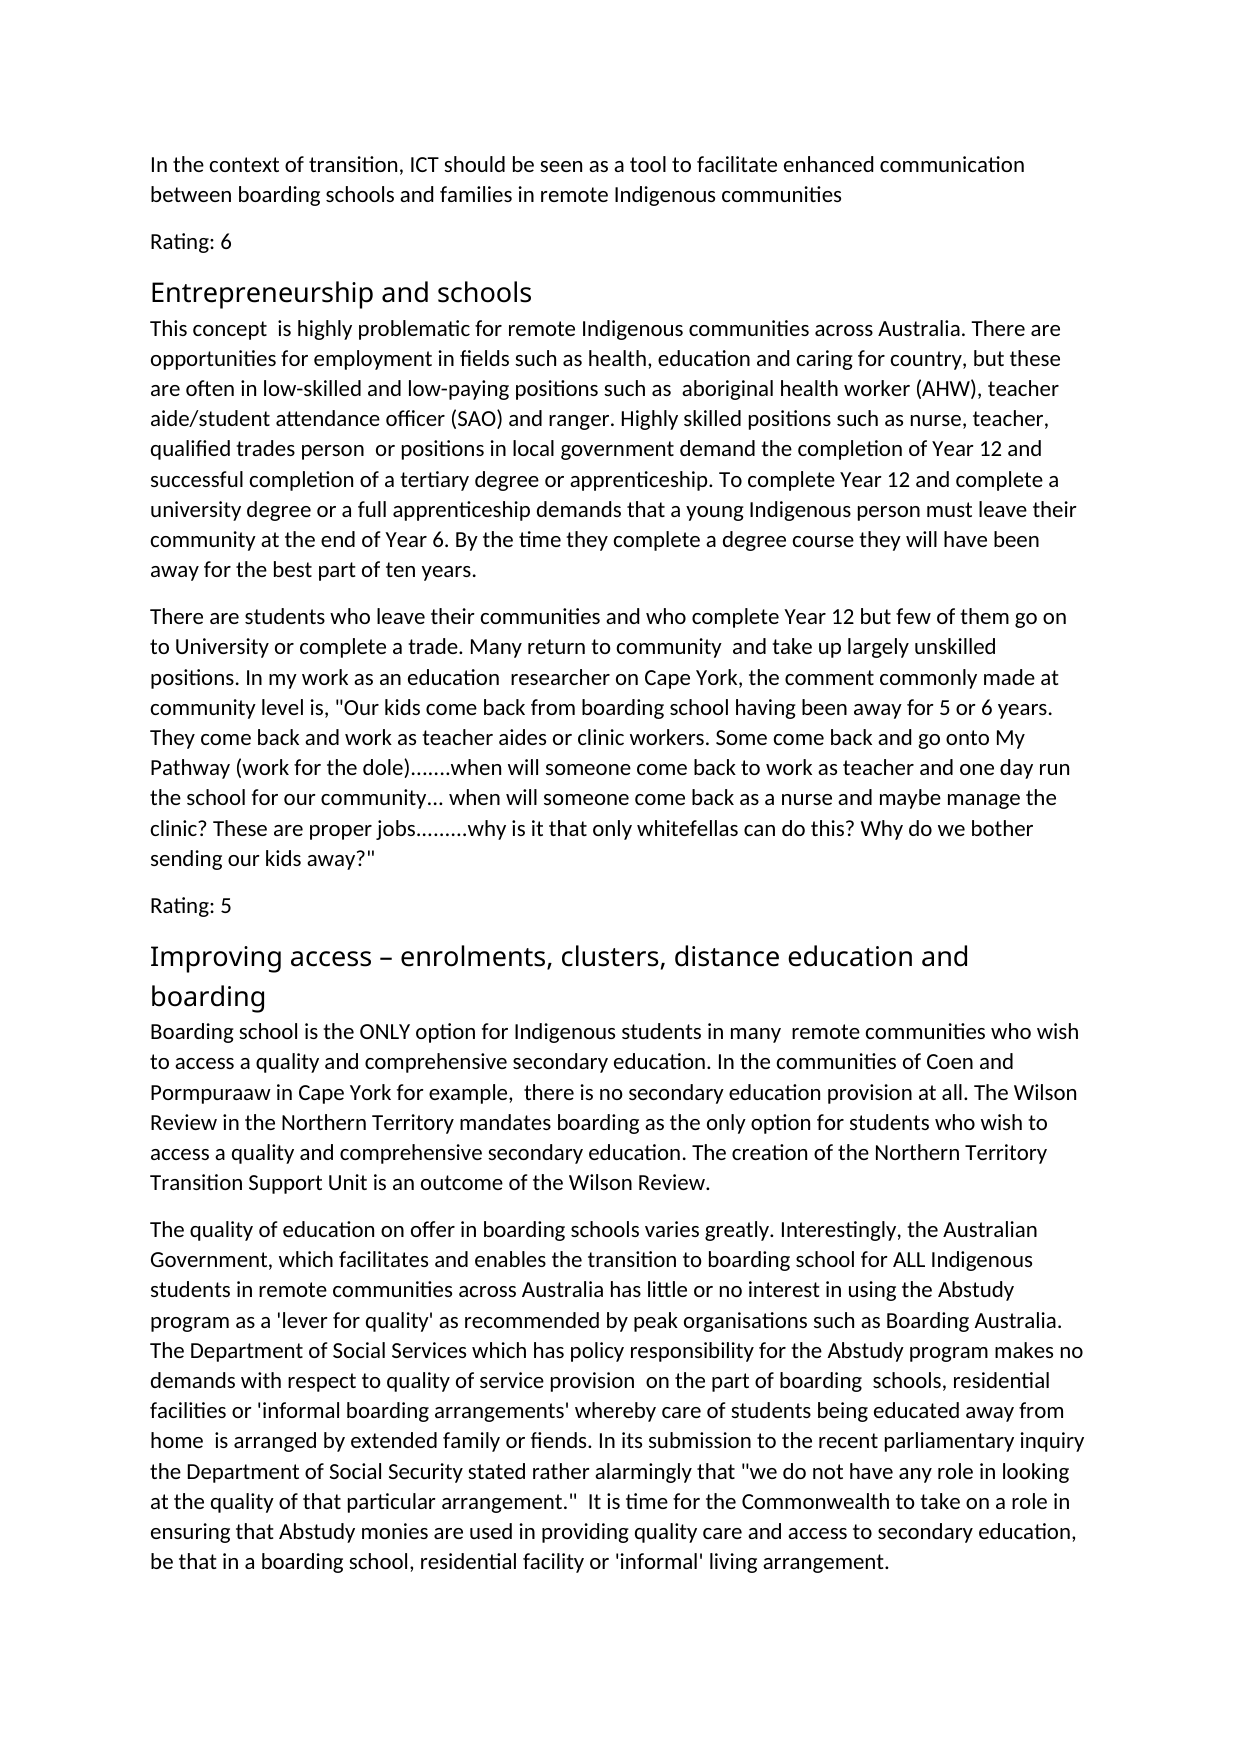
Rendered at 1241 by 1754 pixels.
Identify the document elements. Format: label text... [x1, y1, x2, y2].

text The quality of education on offer in boarding schools varies greatly. Interestingly, the Australian Government, which facilitates and enables the transition to boarding school for ALL Indigenous students in remote communities across Australia has little or no interest in using the Abstudy program as a 'lever for quality' as recommended by peak organisations such as Boarding Australia. The Department of Social Services which has policy responsibility for the Abstudy program makes no demands with respect to quality of service provision on the part of boarding schools, residential facilities or 'informal boarding arrangements' whereby care of students being educated away from home is arranged by extended family or fiends. In its submission to the recent parliamentary inquiry the Department of Social Security stated rather alarmingly that "we do not have any role in looking at the quality of that particular arrangement." It is time for the Commonwealth to take on a role in ensuring that Abstudy monies are used in providing quality care and access to secondary education, be that in a boarding school, residential facility or 'informal' living arrangement. [150, 1215, 1090, 1576]
text Rating: 6 [150, 227, 1090, 255]
subtitle Entrepreneurship and schools [150, 274, 1090, 311]
text There are students who leave their communities and who complete Year 12 but few of them go on to University or complete a trade. Many return to community and take up largely unskilled positions. In my work as an education researcher on Cape York, the comment commonly made at community level is, "Our kids come back from boarding school having been away for 5 or 6 years. They come back and work as teacher aides or clinic workers. Some come back and go onto My Pathway (work for the dole).......when will someone come back to work as teacher and one day run the school for our community... when will someone come back as a nurse and maybe manage the clinic? These are proper jobs.........why is it that only whitefellas can do this? Why do we bother sending our kids away?" [150, 602, 1090, 872]
text Rating: 5 [150, 891, 1090, 919]
text In the context of transition, ICT should be seen as a tool to facilitate enhanced communication between boarding schools and families in remote Indigenous communities [150, 150, 1090, 208]
text This concept is highly problematic for remote Indigenous communities across Australia. There are opportunities for employment in fields such as health, education and caring for country, but these are often in low-skilled and low-paying positions such as aboriginal health worker (AHW), teacher aide/student attendance officer (SAO) and ranger. Highly skilled positions such as nurse, teacher, qualified trades person or positions in local government demand the completion of Year 12 and successful completion of a tertiary degree or apprenticeship. To complete Year 12 and complete a university degree or a full apprenticeship demands that a young Indigenous person must leave their community at the end of Year 6. By the time they complete a degree course they will have been away for the best part of ten years. [150, 314, 1090, 583]
text Boarding school is the ONLY option for Indigenous students in many remote communities who wish to access a quality and comprehensive secondary education. In the communities of Coen and Pormpuraaw in Cape York for example, there is no secondary education provision at all. The Wilson Review in the Northern Territory mandates boarding as the only option for students who wish to access a quality and comprehensive secondary education. The creation of the Northern Territory Transition Support Unit is an outcome of the Wilson Review. [150, 1017, 1090, 1196]
subtitle Improving access – enrolments, clusters, distance education and boarding [150, 938, 1090, 1014]
